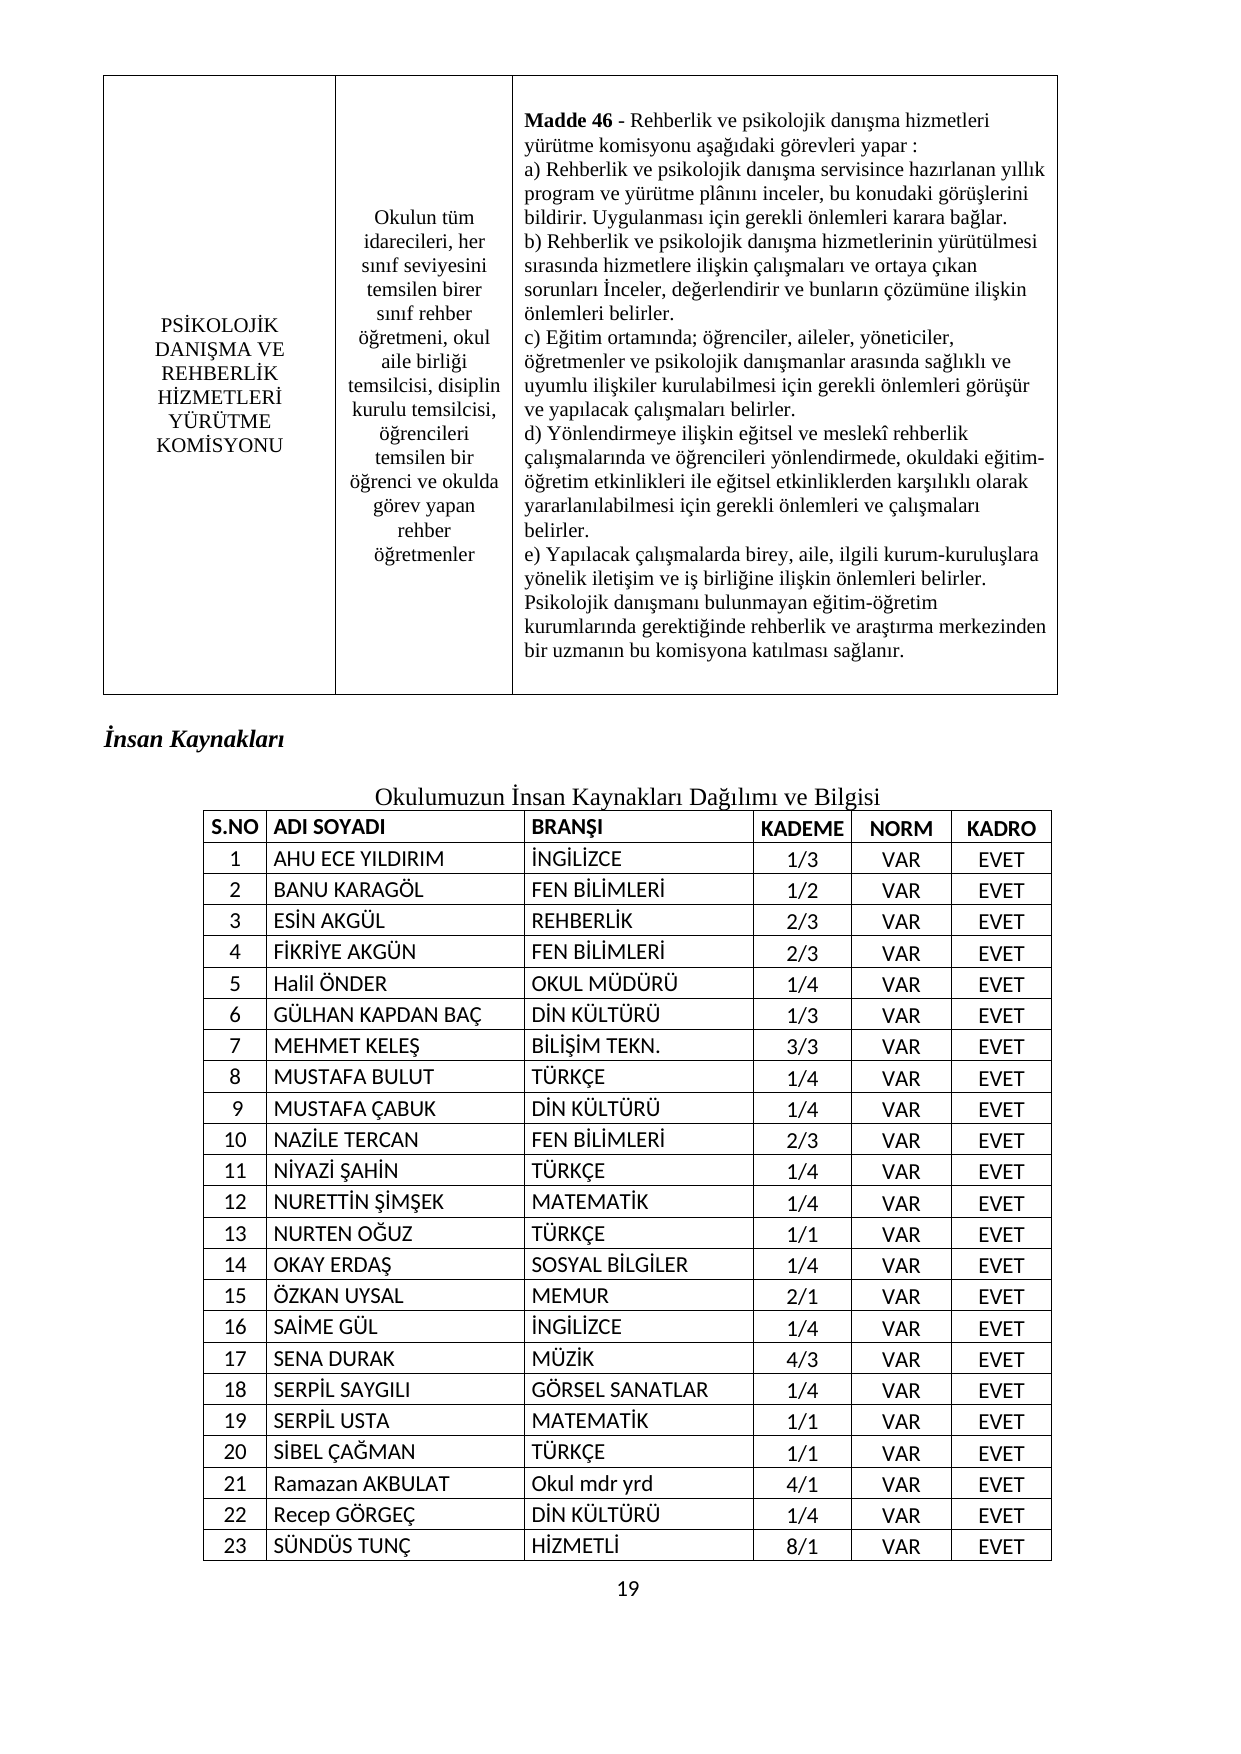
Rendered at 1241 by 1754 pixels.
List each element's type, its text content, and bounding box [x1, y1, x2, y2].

table_cell EVET [952, 1374, 1051, 1404]
table_cell VAR [852, 1405, 951, 1435]
table_cell VAR [852, 1468, 951, 1498]
table_cell BİLİŞİM TEKN. [525, 1030, 753, 1060]
table_cell HİZMETLİ [525, 1530, 753, 1560]
table_cell SERPİL USTA [267, 1405, 524, 1435]
table_cell VAR [852, 936, 951, 967]
table_cell SİBEL ÇAĞMAN [267, 1436, 524, 1467]
table_cell EVET [952, 1405, 1051, 1435]
table_cell 11 [204, 1155, 266, 1185]
table_cell EVET [952, 1218, 1051, 1248]
table_cell OKAY ERDAŞ [267, 1249, 524, 1279]
table_cell 10 [204, 1124, 266, 1154]
table_cell 20 [204, 1436, 266, 1467]
table_cell GÜLHAN KAPDAN BAÇ [267, 999, 524, 1029]
table_cell EVET [952, 1030, 1051, 1060]
table_cell VAR [852, 1249, 951, 1279]
table_cell 2/1 [754, 1280, 851, 1310]
table_cell EVET [952, 1124, 1051, 1154]
table_cell 5 [204, 968, 266, 998]
table_cell VAR [852, 1436, 951, 1467]
table_cell VAR [852, 1343, 951, 1373]
table_cell EVET [952, 1249, 1051, 1279]
table_cell 4 [204, 936, 266, 967]
table_cell TÜRKÇE [525, 1218, 753, 1248]
table_cell AHU ECE YILDIRIM [267, 843, 524, 873]
table_cell FEN BİLİMLERİ [525, 936, 753, 967]
table_header KADEME [754, 811, 851, 842]
table_cell VAR [852, 1311, 951, 1342]
table_cell 1/1 [754, 1218, 851, 1248]
table_cell 12 [204, 1186, 266, 1217]
table_cell VAR [852, 1124, 951, 1154]
table_cell FEN BİLİMLERİ [525, 1124, 753, 1154]
table_cell 1/3 [754, 843, 851, 873]
table_cell 1/4 [754, 1061, 851, 1092]
table_header NORM [852, 811, 951, 842]
table_cell 1/4 [754, 1374, 851, 1404]
table_cell Recep GÖRGEÇ [267, 1499, 524, 1529]
table_cell 23 [204, 1530, 266, 1560]
table_cell 1/4 [754, 1499, 851, 1529]
subtitle İnsan Kaynakları [103, 724, 1152, 753]
table_cell 4/1 [754, 1468, 851, 1498]
table_cell EVET [952, 1093, 1051, 1123]
table_cell 16 [204, 1311, 266, 1342]
table_cell EVET [952, 1499, 1051, 1529]
table_cell 2/3 [754, 905, 851, 935]
table_cell EVET [952, 874, 1051, 904]
table_cell VAR [852, 1093, 951, 1123]
table_header S.NO [204, 811, 266, 842]
table_cell SAİME GÜL [267, 1311, 524, 1342]
table_cell NURETTİN ŞİMŞEK [267, 1186, 524, 1217]
table_cell ESİN AKGÜL [267, 905, 524, 935]
table_cell TÜRKÇE [525, 1436, 753, 1467]
table_cell VAR [852, 999, 951, 1029]
table_cell MATEMATİK [525, 1405, 753, 1435]
table_cell EVET [952, 1280, 1051, 1310]
table_cell 7 [204, 1030, 266, 1060]
table_cell MATEMATİK [525, 1186, 753, 1217]
table_cell 1/4 [754, 1093, 851, 1123]
table_cell 9 [204, 1093, 266, 1123]
table_cell VAR [852, 1030, 951, 1060]
table_cell DİN KÜLTÜRÜ [525, 1093, 753, 1123]
table_cell Madde 46 - Rehberlik ve psikolojik danışma hizmetleri yürütme komisyonu aşağıdaki görevleri yapar : a) Rehberlik ve psikolojik danışma servisince hazırlanan yıllık prog ve yürütme plânını inceler, bu konudaki görüşlerini bildirir. Uygulanması için gerekli önlemleri karara bağlar. b) Rehberlik ve psikolojik danışma hizmetlerinin yürütülmesi sırasında hizmetlere ilişkin çalışmaları ve ortaya çıkan sorunları İnceler, değerlendirir ve bunların çözümüne ilişkin önlemleri belirler. c) Eğitim ortamında; öğrenciler, aileler, yöneticiler, öğretmenler ve psikolojik danışmanlar arasında sağlıklı ve uyumlu ilişkiler kurulabilmesi için gerekli önlemleri görüşür ve yapılacak çalışmaları belirler. d) Yönlendirmeye ilişkin eğitsel ve meslekî rehberlik çalışmalarında ve öğrencileri yönlendirmede, okuldaki eğitim-öğretim etkinlikleri ile eğitsel etkinliklerden karşılıklı olarak yararlanılabilmesi için gerekli önlemleri ve çalışmaları belirler. e) Yapılacak çalışmalarda birey, aile, ilgili kurum-kuruluşlara yönelik iletişim ve iş birliğine ilişkin önlemleri belirler. Psikolojik danışmanı bulunmayan eğitim-öğretim kurumlarında gerektiğinde rehberlik ve araştırma merkezinden bir uzmanın bu komisyona katılması sağlanır. [513, 76, 1057, 694]
table_cell 1/3 [754, 999, 851, 1029]
table_cell ÖZKAN UYSAL [267, 1280, 524, 1310]
table_cell 1/1 [754, 1405, 851, 1435]
table_cell NİYAZİ ŞAHİN [267, 1155, 524, 1185]
table_cell NAZİLE TERCAN [267, 1124, 524, 1154]
table_cell 2 [204, 874, 266, 904]
table_cell REHBERLİK [525, 905, 753, 935]
table_cell VAR [852, 843, 951, 873]
table_cell FEN BİLİMLERİ [525, 874, 753, 904]
table_cell DİN KÜLTÜRÜ [525, 999, 753, 1029]
table_cell 3/3 [754, 1030, 851, 1060]
table_cell VAR [852, 1499, 951, 1529]
table_cell MEHMET KELEŞ [267, 1030, 524, 1060]
table_cell 1/4 [754, 968, 851, 998]
text Okulumuzun İnsan Kaynakları Dağılımı ve Bilgisi [103, 782, 1152, 810]
table_cell EVET [952, 1186, 1051, 1217]
table_cell EVET [952, 936, 1051, 967]
table_header ADI SOYADI [267, 811, 524, 842]
table_cell 1/4 [754, 1249, 851, 1279]
table_cell 4/3 [754, 1343, 851, 1373]
table_cell VAR [852, 905, 951, 935]
table_cell EVET [952, 1343, 1051, 1373]
table_cell VAR [852, 1280, 951, 1310]
table_cell 1/2 [754, 874, 851, 904]
table_cell VAR [852, 874, 951, 904]
table_cell SERPİL SAYGILI [267, 1374, 524, 1404]
table_cell 15 [204, 1280, 266, 1310]
table_cell Halil ÖNDER [267, 968, 524, 998]
table_header KADRO [952, 811, 1051, 842]
table_cell Ramazan AKBULAT [267, 1468, 524, 1498]
table_cell NURTEN OĞUZ [267, 1218, 524, 1248]
table_cell 19 [204, 1405, 266, 1435]
table_cell 14 [204, 1249, 266, 1279]
table_cell EVET [952, 843, 1051, 873]
table_cell EVET [952, 968, 1051, 998]
table_cell Okulun tüm idarecileri, her sınıf seviyesini temsilen birer sınıf rehber öğretmeni, okul aile birliği temsilcisi, disiplin kurulu temsilcisi, öğrencileri temsilen bir öğrenci ve okulda görev yapan rehber öğretmenler [336, 76, 512, 694]
table_cell VAR [852, 968, 951, 998]
table_cell VAR [852, 1061, 951, 1092]
table_cell VAR [852, 1186, 951, 1217]
table_cell MEMUR [525, 1280, 753, 1310]
table_cell VAR [852, 1374, 951, 1404]
table_cell 8/1 [754, 1530, 851, 1560]
table_cell 1 [204, 843, 266, 873]
table_cell EVET [952, 1155, 1051, 1185]
table_cell EVET [952, 999, 1051, 1029]
table_cell 22 [204, 1499, 266, 1529]
table_cell SENA DURAK [267, 1343, 524, 1373]
table_cell 8 [204, 1061, 266, 1092]
table_cell DİN KÜLTÜRÜ [525, 1499, 753, 1529]
table_cell 3 [204, 905, 266, 935]
table_cell İNGİLİZCE [525, 843, 753, 873]
table_cell 1/4 [754, 1155, 851, 1185]
table_cell İNGİLİZCE [525, 1311, 753, 1342]
table_cell 1/1 [754, 1436, 851, 1467]
table_cell OKUL MÜDÜRÜ [525, 968, 753, 998]
table_cell 2/3 [754, 1124, 851, 1154]
table_cell PSİKOLOJİK DANIŞMA VE REHBERLİK HİZMETLERİ YÜRÜTME KOMİSYONU [104, 76, 335, 694]
table_cell Okul mdr yrd [525, 1468, 753, 1498]
table_cell 17 [204, 1343, 266, 1373]
table_cell 21 [204, 1468, 266, 1498]
table_cell EVET [952, 1468, 1051, 1498]
table_cell TÜRKÇE [525, 1061, 753, 1092]
table_cell EVET [952, 905, 1051, 935]
table_cell VAR [852, 1218, 951, 1248]
table_cell 1/4 [754, 1186, 851, 1217]
table_cell 1/4 [754, 1311, 851, 1342]
table_header BRANŞI [525, 811, 753, 842]
table_cell EVET [952, 1530, 1051, 1560]
table_cell VAR [852, 1530, 951, 1560]
table_cell TÜRKÇE [525, 1155, 753, 1185]
table_cell GÖRSEL SANATLAR [525, 1374, 753, 1404]
table_cell 18 [204, 1374, 266, 1404]
table_cell MÜZİK [525, 1343, 753, 1373]
table_cell BANU KARAGÖL [267, 874, 524, 904]
table_cell EVET [952, 1311, 1051, 1342]
table_cell EVET [952, 1436, 1051, 1467]
table_cell 6 [204, 999, 266, 1029]
table_cell SOSYAL BİLGİLER [525, 1249, 753, 1279]
table_cell EVET [952, 1061, 1051, 1092]
table_cell 2/3 [754, 936, 851, 967]
table_cell 13 [204, 1218, 266, 1248]
table_cell SÜNDÜS TUNÇ [267, 1530, 524, 1560]
table_cell MUSTAFA BULUT [267, 1061, 524, 1092]
table_cell MUSTAFA ÇABUK [267, 1093, 524, 1123]
table_cell FİKRİYE AKGÜN [267, 936, 524, 967]
table_cell VAR [852, 1155, 951, 1185]
